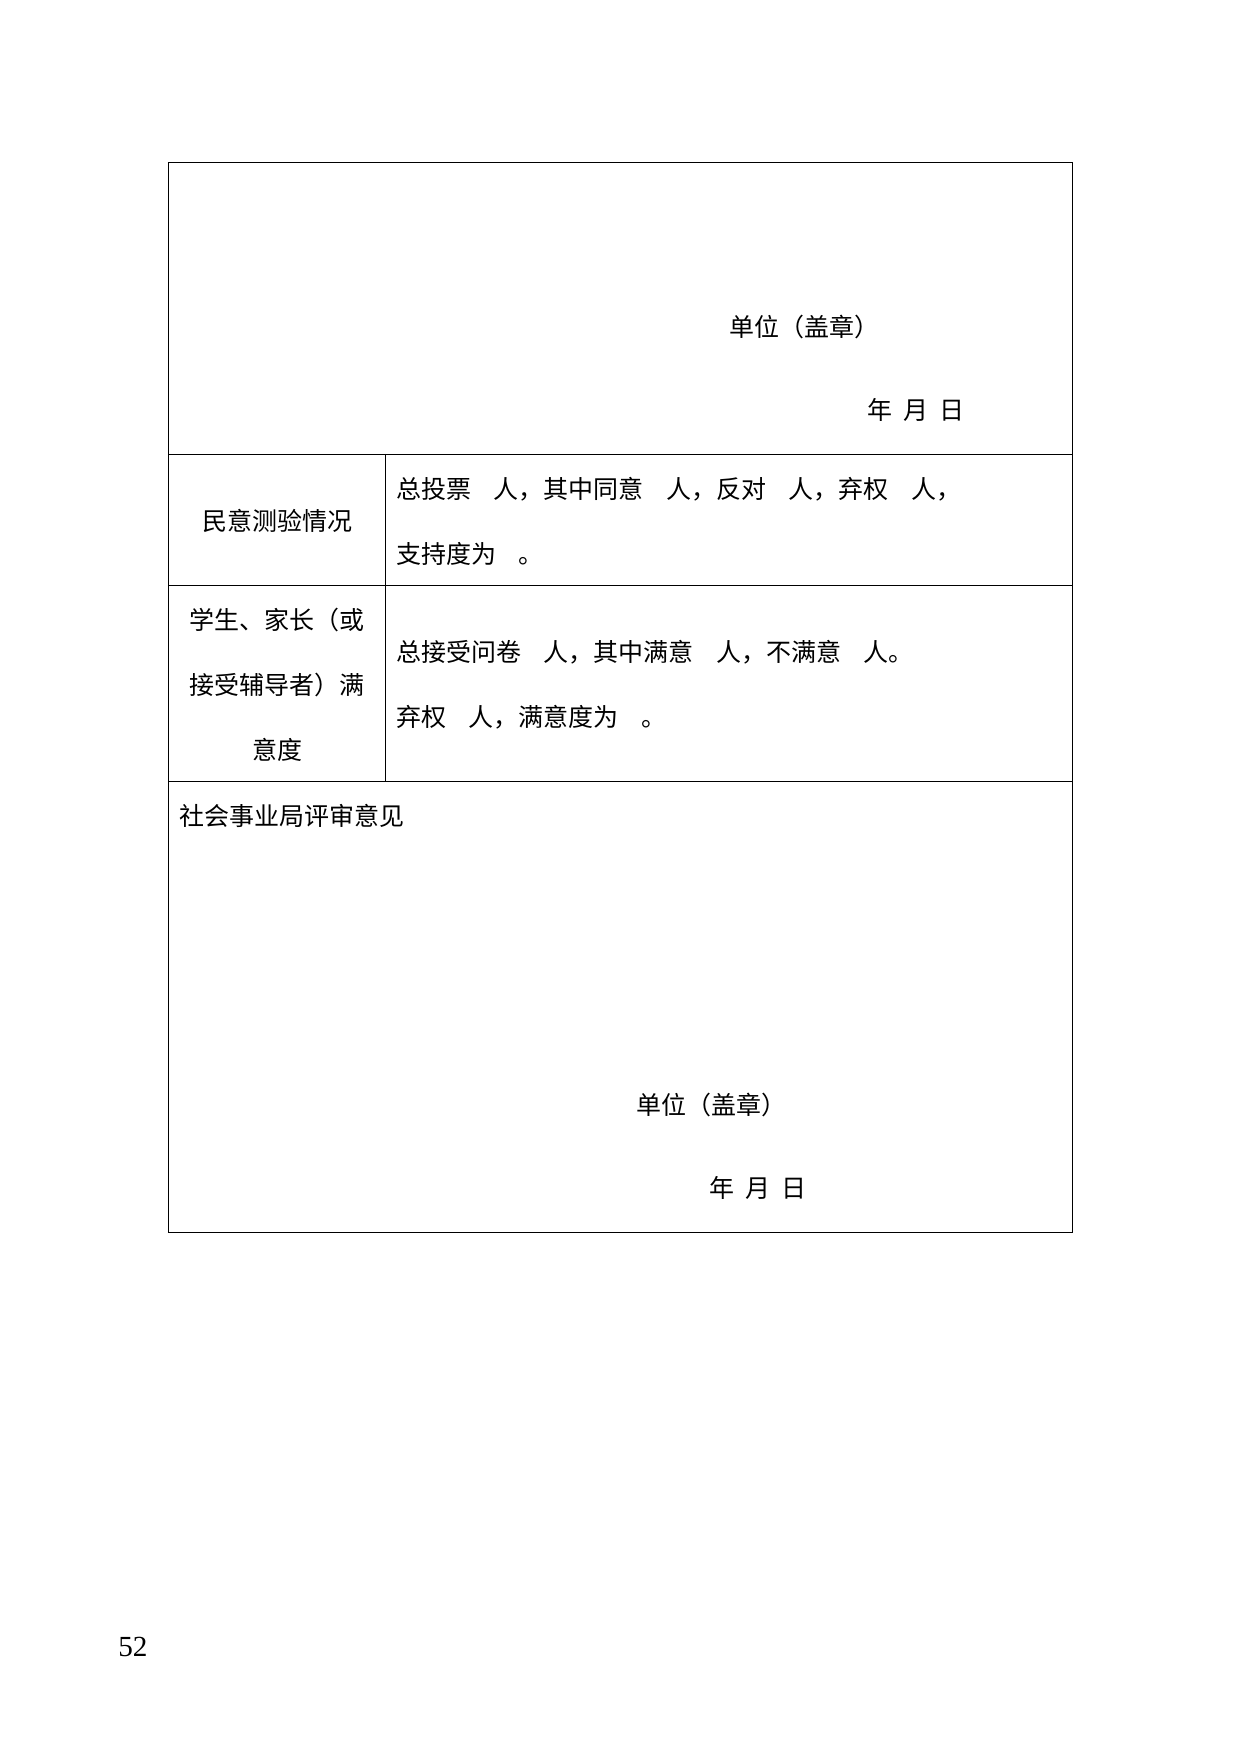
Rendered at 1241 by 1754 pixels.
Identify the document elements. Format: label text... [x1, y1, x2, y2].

table_cell 学生、家长（或接受辅导者）满意度 [169, 586, 385, 781]
table_cell 总投票 人，其中同意 人，反对 人，弃权 人， 支持度为 。 [386, 455, 1072, 585]
table_cell 总接受问卷 人，其中满意 人，不满意 人。 弃权 人，满意度为 。 [386, 586, 1072, 781]
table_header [169, 163, 1072, 454]
table_cell 社会事业局评审意见 单位（盖章） 年 月 日 [169, 782, 1072, 1232]
table_cell 民意测验情况 [169, 455, 385, 585]
